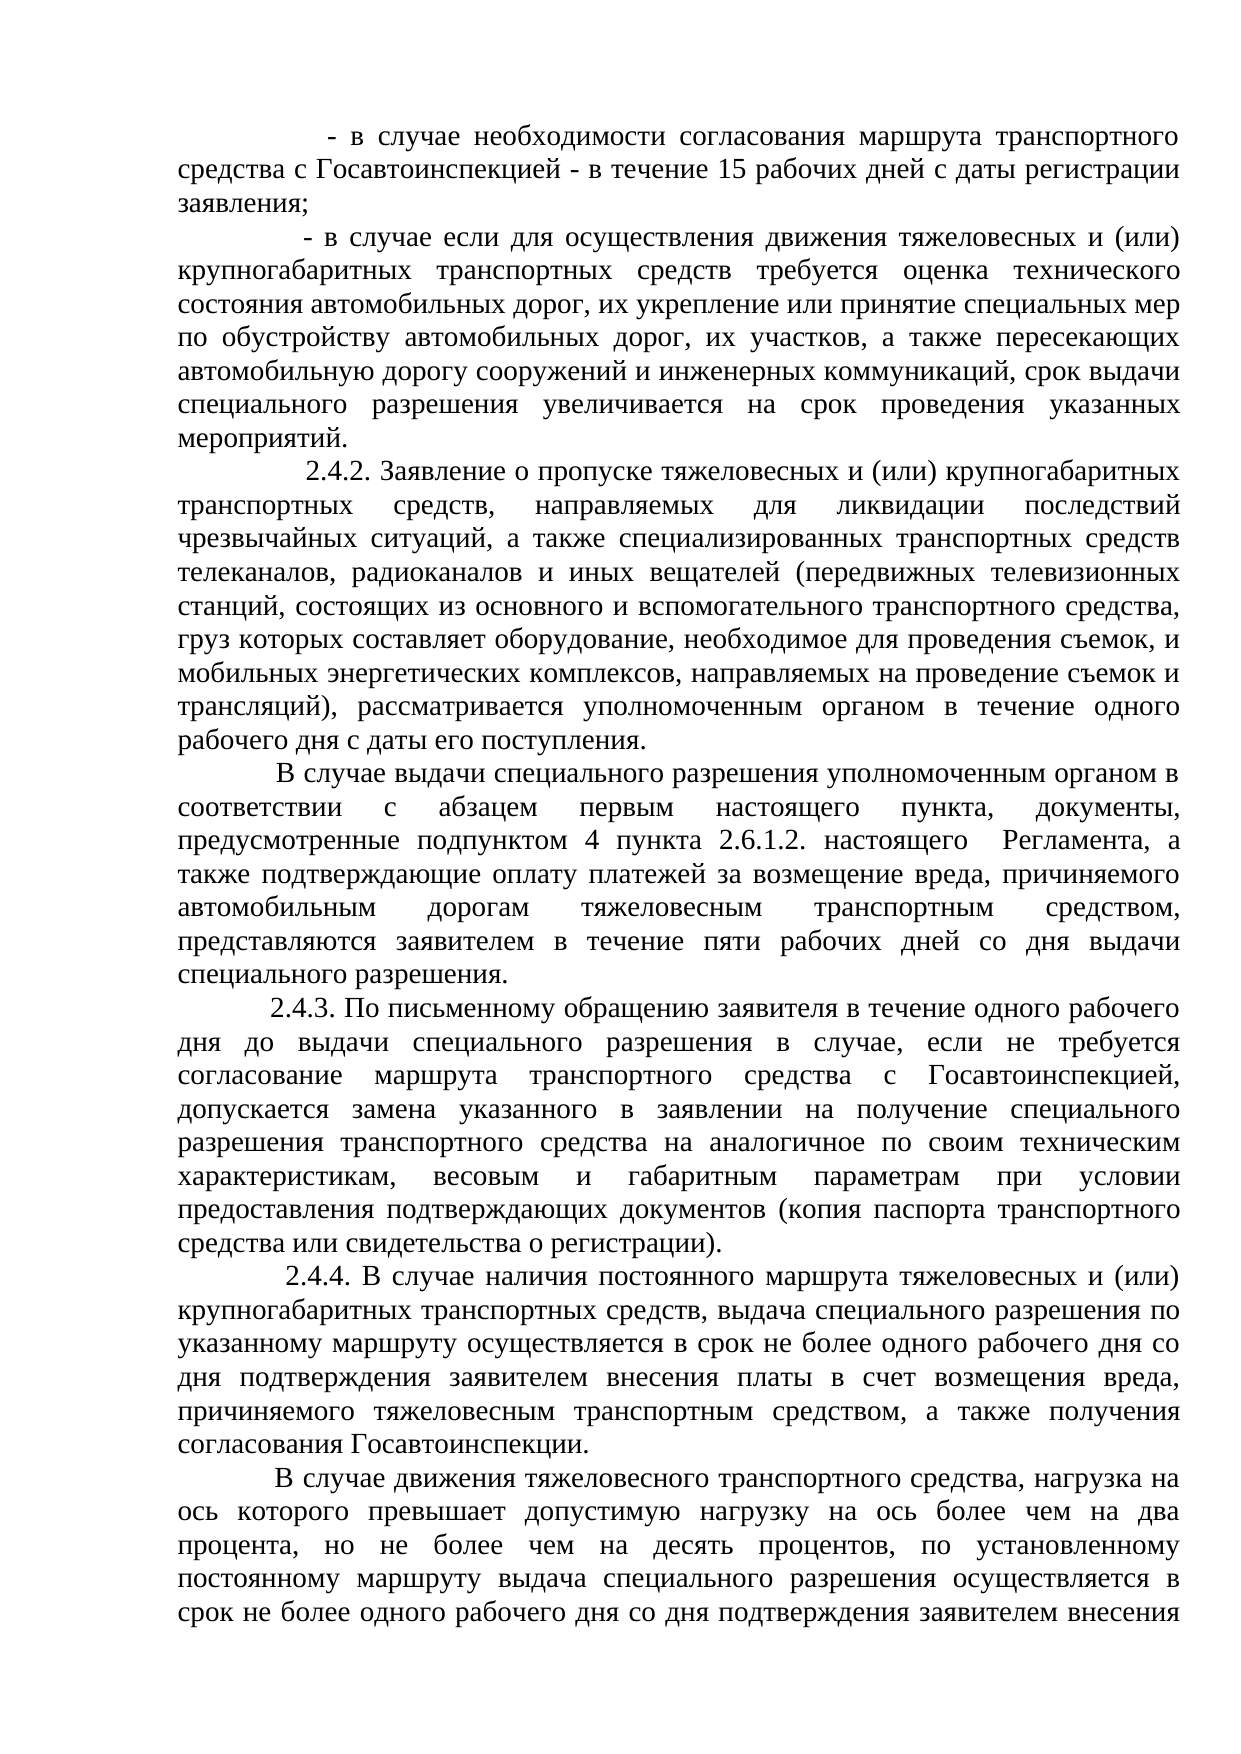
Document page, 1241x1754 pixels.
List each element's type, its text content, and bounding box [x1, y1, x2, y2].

text В случае выдачи специального разрешения уполномоченным органом в соответствии с абзацем первым настоящего пункта, документы, предусмотренные подпунктом 4 пункта 2.6.1.2. настоящего Регламента, а также подтверждающие оплату платежей за возмещение вреда, причиняемого автомобильным дорогам тяжеловесным транспортным средством, представляются заявителем в течение пяти рабочих дней со дня выдачи специального разрешения. [177, 755, 1181, 990]
text - в случае если для осуществления движения тяжеловесных и (или) крупногабаритных транспортных средств требуется оценка технического состояния автомобильных дорог, их укрепление или принятие специальных мер по обустройству автомобильных дорог, их участков, а также пересекающих автомобильную дорогу сооружений и инженерных коммуникаций, срок выдачи специального разрешения увеличивается на срок проведения указанных мероприятий. [177, 219, 1181, 453]
text 2.4.4. В случае наличия постоянного маршрута тяжеловесных и (или) крупногабаритных транспортных средств, выдача специального разрешения по указанному маршруту осуществляется в срок не более одного рабочего дня со дня подтверждения заявителем внесения платы в счет возмещения вреда, причиняемого тяжеловесным транспортным средством, а также получения согласования Госавтоинспекции. [177, 1258, 1181, 1460]
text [177, 1460, 1181, 1627]
text 2.4.2. Заявление о пропуске тяжеловесных и (или) крупногабаритных транспортных средств, направляемых для ликвидации последствий чрезвычайных ситуаций, а также специализированных транспортных средств телеканалов, радиоканалов и иных вещателей (передвижных телевизионных станций, состоящих из основного и вспомогательного транспортного средства, груз которых составляет оборудование, необходимое для проведения съемок, и мобильных энергетических комплексов, направляемых на проведение съемок и трансляций), рассматривается уполномоченным органом в течение одного рабочего дня с даты его поступления. [177, 453, 1181, 755]
text 2.4.3. По письменному обращению заявителя в течение одного рабочего дня до выдачи специального разрешения в случае, если не требуется согласование маршрута транспортного средства с Госавтоинспекцией, допускается замена указанного в заявлении на получение специального разрешения транспортного средства на аналогичное по своим техническим характеристикам, весовым и габаритным параметрам при условии предоставления подтверждающих документов (копия паспорта транспортного средства или свидетельства о регистрации). [177, 990, 1181, 1258]
text - в случае необходимости согласования маршрута транспортного средства с Госавтоинспекцией - в течение 15 рабочих дней с даты регистрации заявления; [177, 118, 1181, 219]
